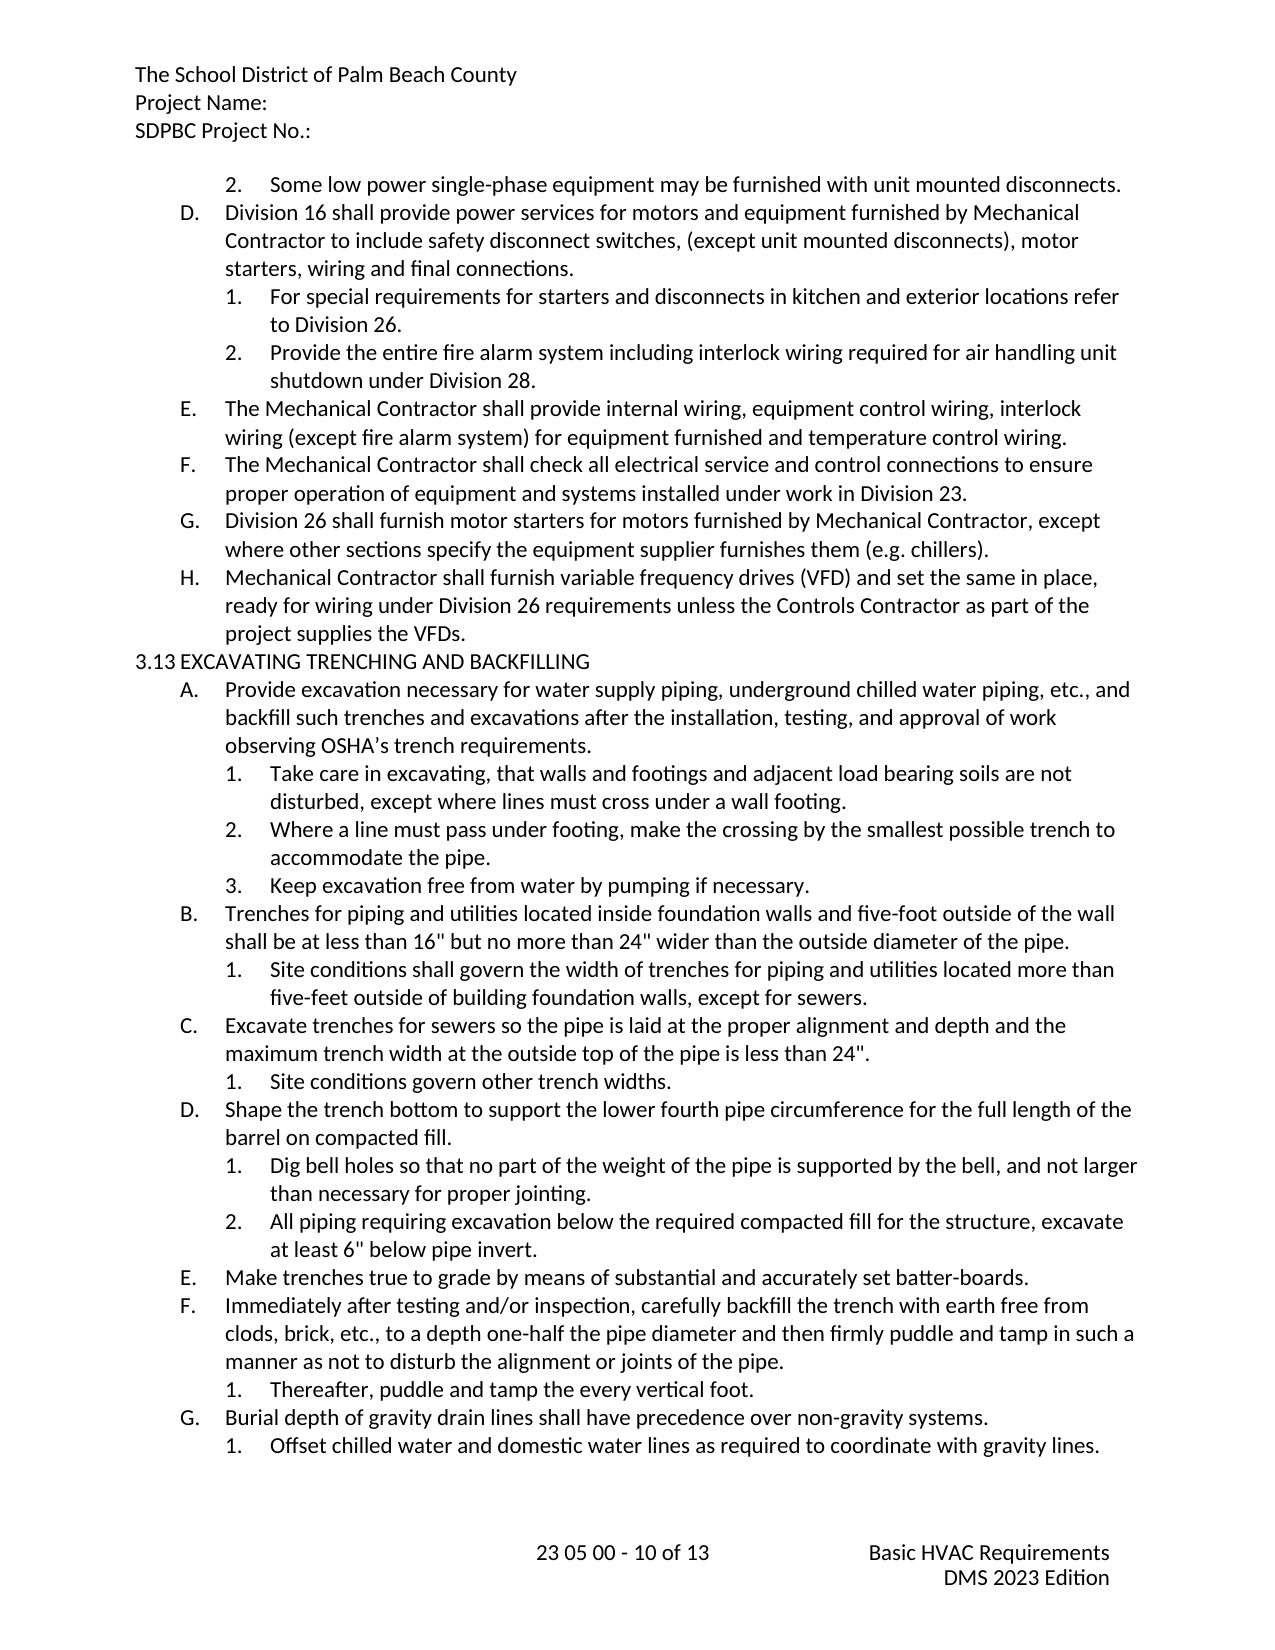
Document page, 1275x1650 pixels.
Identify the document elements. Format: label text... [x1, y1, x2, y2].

list Take care in excavating, that walls and footings and adjacent load bearing soils are not disturbed, except where lines must cross under a wall footing. [225, 759, 1140, 815]
list All piping requiring excavation below the required compacted fill for the structure, excavate at least 6" below pipe invert. [225, 1207, 1140, 1263]
list Make trenches true to grade by means of substantial and accurately set batter-boards. [180, 1263, 1140, 1291]
list Shape the trench bottom to support the lower fourth pipe circumference for the full length of the barrel on compacted fill. [180, 1095, 1140, 1151]
list Mechanical Contractor shall furnish variable frequency drives (VFD) and set the same in place, ready for wiring under Division 26 requirements unless the Controls Contractor as part of the project supplies the VFDs. [180, 563, 1140, 647]
list Division 26 shall furnish motor starters for motors furnished by Mechanical Contractor, except where other sections specify the equipment supplier furnishes them (e.g. chillers). [180, 507, 1140, 563]
list Burial depth of gravity drain lines shall have precedence over non-gravity systems. [180, 1403, 1140, 1431]
list Where a line must pass under footing, make the crossing by the smallest possible trench to accommodate the pipe. [225, 815, 1140, 871]
list Provide the entire fire alarm system including interlock wiring required for air handling unit shutdown under Division 28. [225, 338, 1140, 394]
list The Mechanical Contractor shall provide internal wiring, equipment control wiring, interlock wiring (except fire alarm system) for equipment furnished and temperature control wiring. [180, 394, 1140, 451]
list EXCAVATING TRENCHING AND BACKFILLING [135, 647, 1140, 675]
list Immediately after testing and/or inspection, carefully backfill the trench with earth free from clods, brick, etc., to a depth one-half the pipe diameter and then firmly puddle and tamp in such a manner as not to disturb the alignment or joints of the pipe. [180, 1291, 1140, 1375]
list Keep excavation free from water by pumping if necessary. [225, 871, 1140, 899]
list Offset chilled water and domestic water lines as required to coordinate with gravity lines. [225, 1431, 1140, 1459]
list Thereafter, puddle and tamp the every vertical foot. [225, 1375, 1140, 1403]
list Dig bell holes so that no part of the weight of the pipe is supported by the bell, and not larger than necessary for proper jointing. [225, 1151, 1140, 1207]
list Site conditions shall govern the width of trenches for piping and utilities located more than five-feet outside of building foundation walls, except for sewers. [225, 955, 1140, 1011]
list The Mechanical Contractor shall check all electrical service and control connections to ensure proper operation of equipment and systems installed under work in Division 23. [180, 451, 1140, 507]
list Trenches for piping and utilities located inside foundation walls and five-foot outside of the wall shall be at less than 16" but no more than 24" wider than the outside diameter of the pipe. [180, 899, 1140, 955]
list Division 16 shall provide power services for motors and equipment furnished by Mechanical Contractor to include safety disconnect switches, (except unit mounted disconnects), motor starters, wiring and final connections. [180, 198, 1140, 282]
list Some low power single-phase equipment may be furnished with unit mounted disconnects. [225, 170, 1140, 198]
list Provide excavation necessary for water supply piping, underground chilled water piping, etc., and backfill such trenches and excavations after the installation, testing, and approval of work observing OSHA’s trench requirements. [180, 675, 1140, 759]
list Site conditions govern other trench widths. [225, 1067, 1140, 1095]
list For special requirements for starters and disconnects in kitchen and exterior locations refer to Division 26. [225, 282, 1140, 338]
list Excavate trenches for sewers so the pipe is laid at the proper alignment and depth and the maximum trench width at the outside top of the pipe is less than 24". [180, 1011, 1140, 1067]
